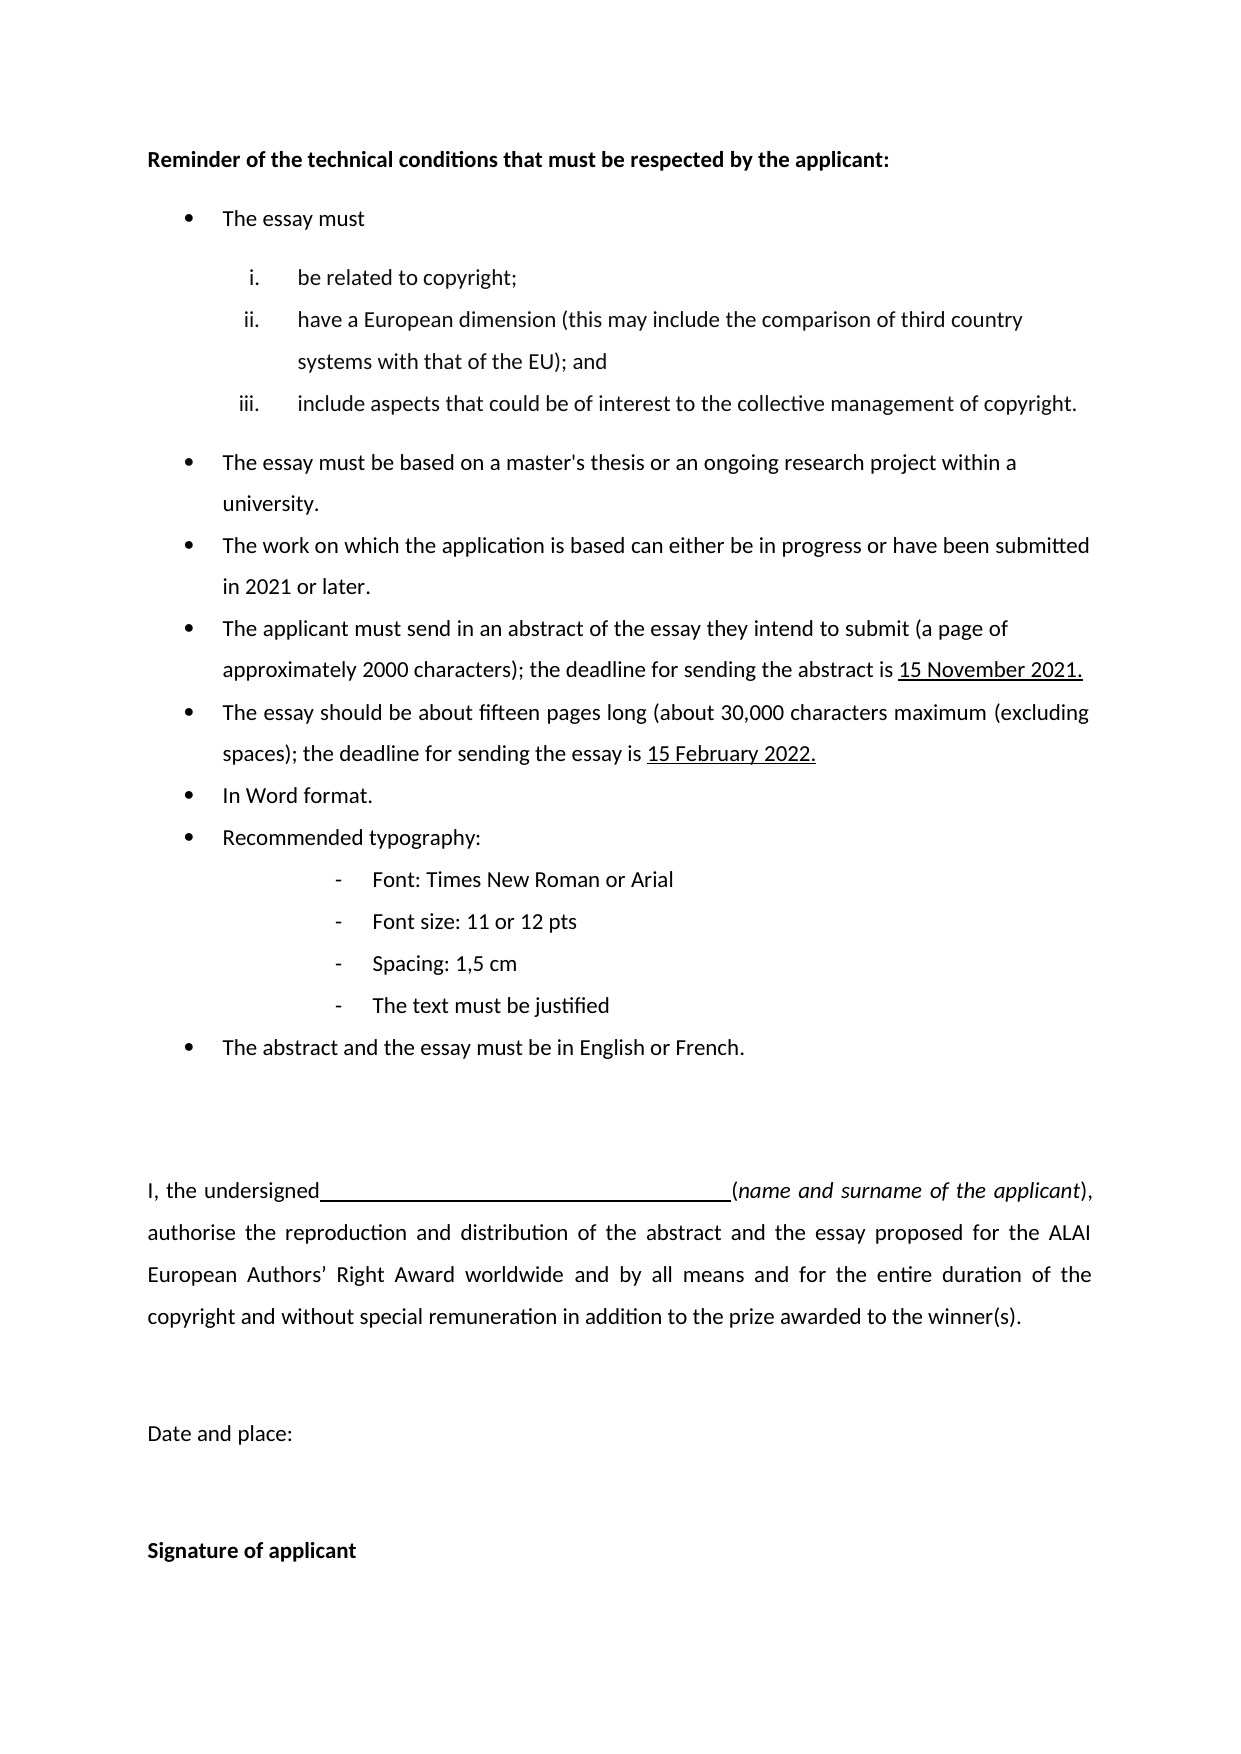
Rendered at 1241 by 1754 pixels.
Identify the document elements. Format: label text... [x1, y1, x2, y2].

list Font size: 11 or 12 pts [335, 907, 1126, 935]
list In Word format. [185, 781, 1126, 809]
list be related to copyright; [249, 263, 1126, 291]
text Date and place: [147, 1419, 1126, 1447]
list The abstract and the essay must be in English or French. [185, 1033, 1126, 1061]
list have a European dimension (this may include the comparison of third country systems with that of the EU); and [244, 305, 1093, 375]
list The applicant must send in an abstract of the essay they intend to submit (a page of approximately 2000 characters); the deadline for sending the abstract is 15 November 2021. [185, 614, 1092, 683]
list The essay should be about fifteen pages long (about 30,000 characters maximum (excluding spaces); the deadline for sending the essay is 15 February 2022. [185, 698, 1093, 767]
list The essay must [185, 204, 1126, 232]
text Reminder of the technical conditions that must be respected by the applicant: [147, 146, 1126, 173]
list The essay must be based on a master's thesis or an ongoing research project within a university. [185, 448, 1093, 517]
list Recommended typography: [185, 823, 1126, 851]
list The work on which the application is based can either be in progress or have been submitted in 2021 or later. [185, 531, 1093, 600]
list Font: Times New Roman or Arial [335, 865, 1126, 893]
list The text must be justified [335, 991, 1126, 1019]
text I, the undersigned (name and surname of the applicant), authorise the reproduction and distribution of the abstract and the essay proposed for the ALAI European Authors’ Right Award worldwide and by all means and for the entire duration of the copyright and without special remuneration in addition to the prize awarded to the winner(s). [147, 1176, 1093, 1330]
list Spacing: 1,5 cm [335, 949, 1126, 977]
list include aspects that could be of interest to the collective management of copyright. [238, 389, 1126, 417]
text Signature of applicant [147, 1536, 1126, 1564]
